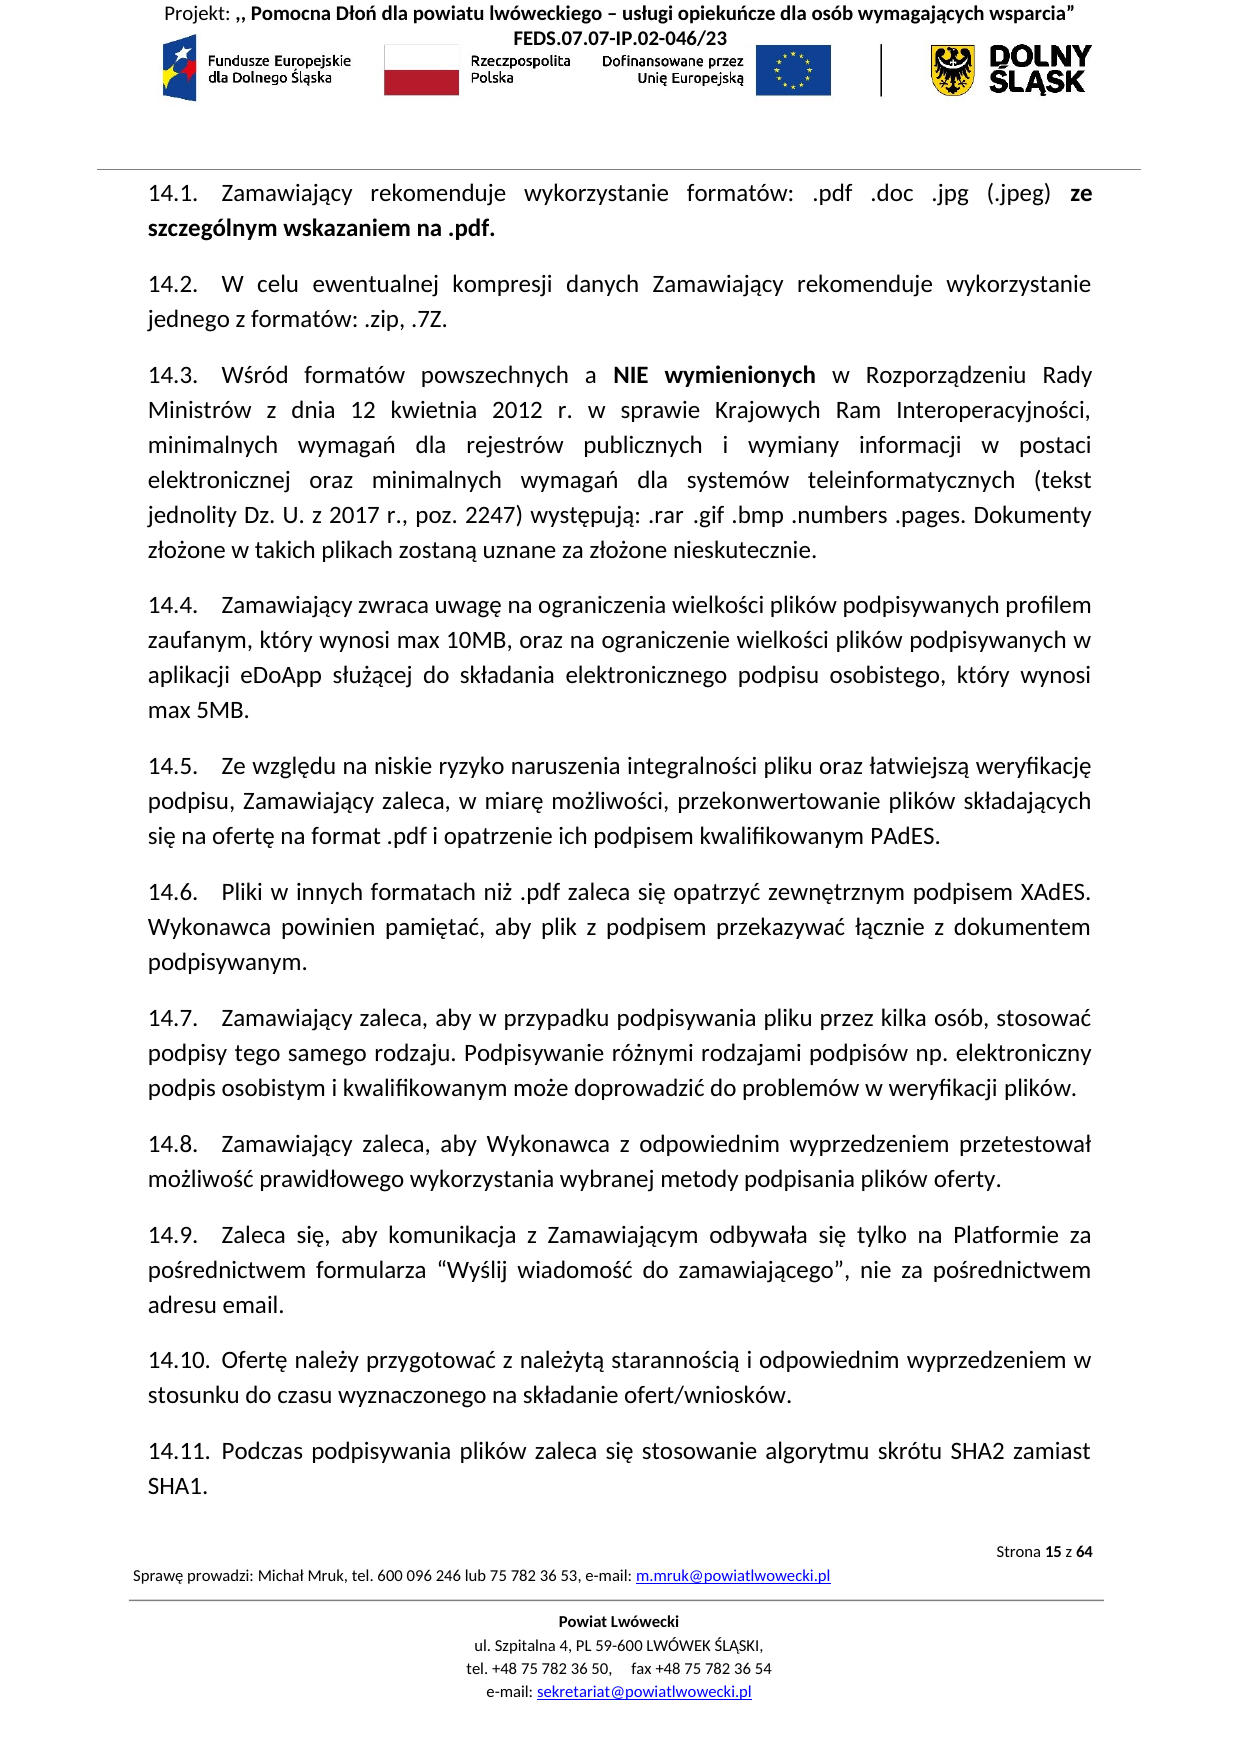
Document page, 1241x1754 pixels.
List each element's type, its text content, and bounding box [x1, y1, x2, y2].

list Zamawiający rekomenduje wykorzystanie formatów: .pdf .doc .jpg (.jpeg) ze szczególnym wskazaniem na .pdf. [148, 177, 1093, 243]
list Zamawiający zaleca, aby w przypadku podpisywania pliku przez kilka osób, stosować podpisy tego samego rodzaju. Podpisywanie różnymi rodzajami podpisów np. elektroniczny podpis osobistym i kwalifikowanym może doprowadzić do problemów w weryfikacji plików. [148, 1002, 1093, 1103]
list W celu ewentualnej kompresji danych Zamawiający rekomenduje wykorzystanie jednego z formatów: .zip, .7Z. [148, 268, 1093, 333]
list Zamawiający zaleca, aby Wykonawca z odpowiednim wyprzedzeniem przetestował możliwość prawidłowego wykorzystania wybranej metody podpisania plików oferty. [148, 1128, 1093, 1193]
picture [146, 17, 1092, 118]
list Podczas podpisywania plików zaleca się stosowanie algorytmu skrótu SHA2 zamiast SHA1. [148, 1436, 1093, 1501]
list Zaleca się, aby komunikacja z Zamawiającym odbywała się tylko na Platformie za pośrednictwem formularza “Wyślij wiadomość do zamawiającego”, nie za pośrednictwem adresu email. [148, 1219, 1093, 1319]
list Pliki w innych formatach niż .pdf zaleca się opatrzyć zewnętrznym podpisem XAdES. Wykonawca powinien pamiętać, aby plik z podpisem przekazywać łącznie z dokumentem podpisywanym. [148, 876, 1093, 977]
list Zamawiający zwraca uwagę na ograniczenia wielkości plików podpisywanych profilem zaufanym, który wynosi max 10MB, oraz na ograniczenie wielkości plików podpisywanych w aplikacji eDoApp służącej do składania elektronicznego podpisu osobistego, który wynosi max 5MB. [148, 590, 1093, 725]
list Ofertę należy przygotować z należytą starannością i odpowiednim wyprzedzeniem w stosunku do czasu wyznaczonego na składanie ofert/wniosków. [148, 1345, 1093, 1410]
list Wśród formatów powszechnych a NIE wymienionych w Rozporządzeniu Rady Ministrów z dnia 12 kwietnia 2012 r. w sprawie Krajowych Ram Interoperacyjności, minimalnych wymagań dla rejestrów publicznych i wymiany informacji w postaci elektronicznej oraz minimalnych wymagań dla systemów teleinformatycznych (tekst jednolity Dz. U. z 2017 r., poz. 2247) występują: .rar .gif .bmp .numbers .pages. Dokumenty złożone w takich plikach zostaną uznane za złożone nieskutecznie. [148, 359, 1093, 564]
list Ze względu na niskie ryzyko naruszenia integralności pliku oraz łatwiejszą weryfikację podpisu, Zamawiający zaleca, w miarę możliwości, przekonwertowanie plików składających się na ofertę na format .pdf i opatrzenie ich podpisem kwalifikowanym PAdES. [148, 751, 1093, 851]
